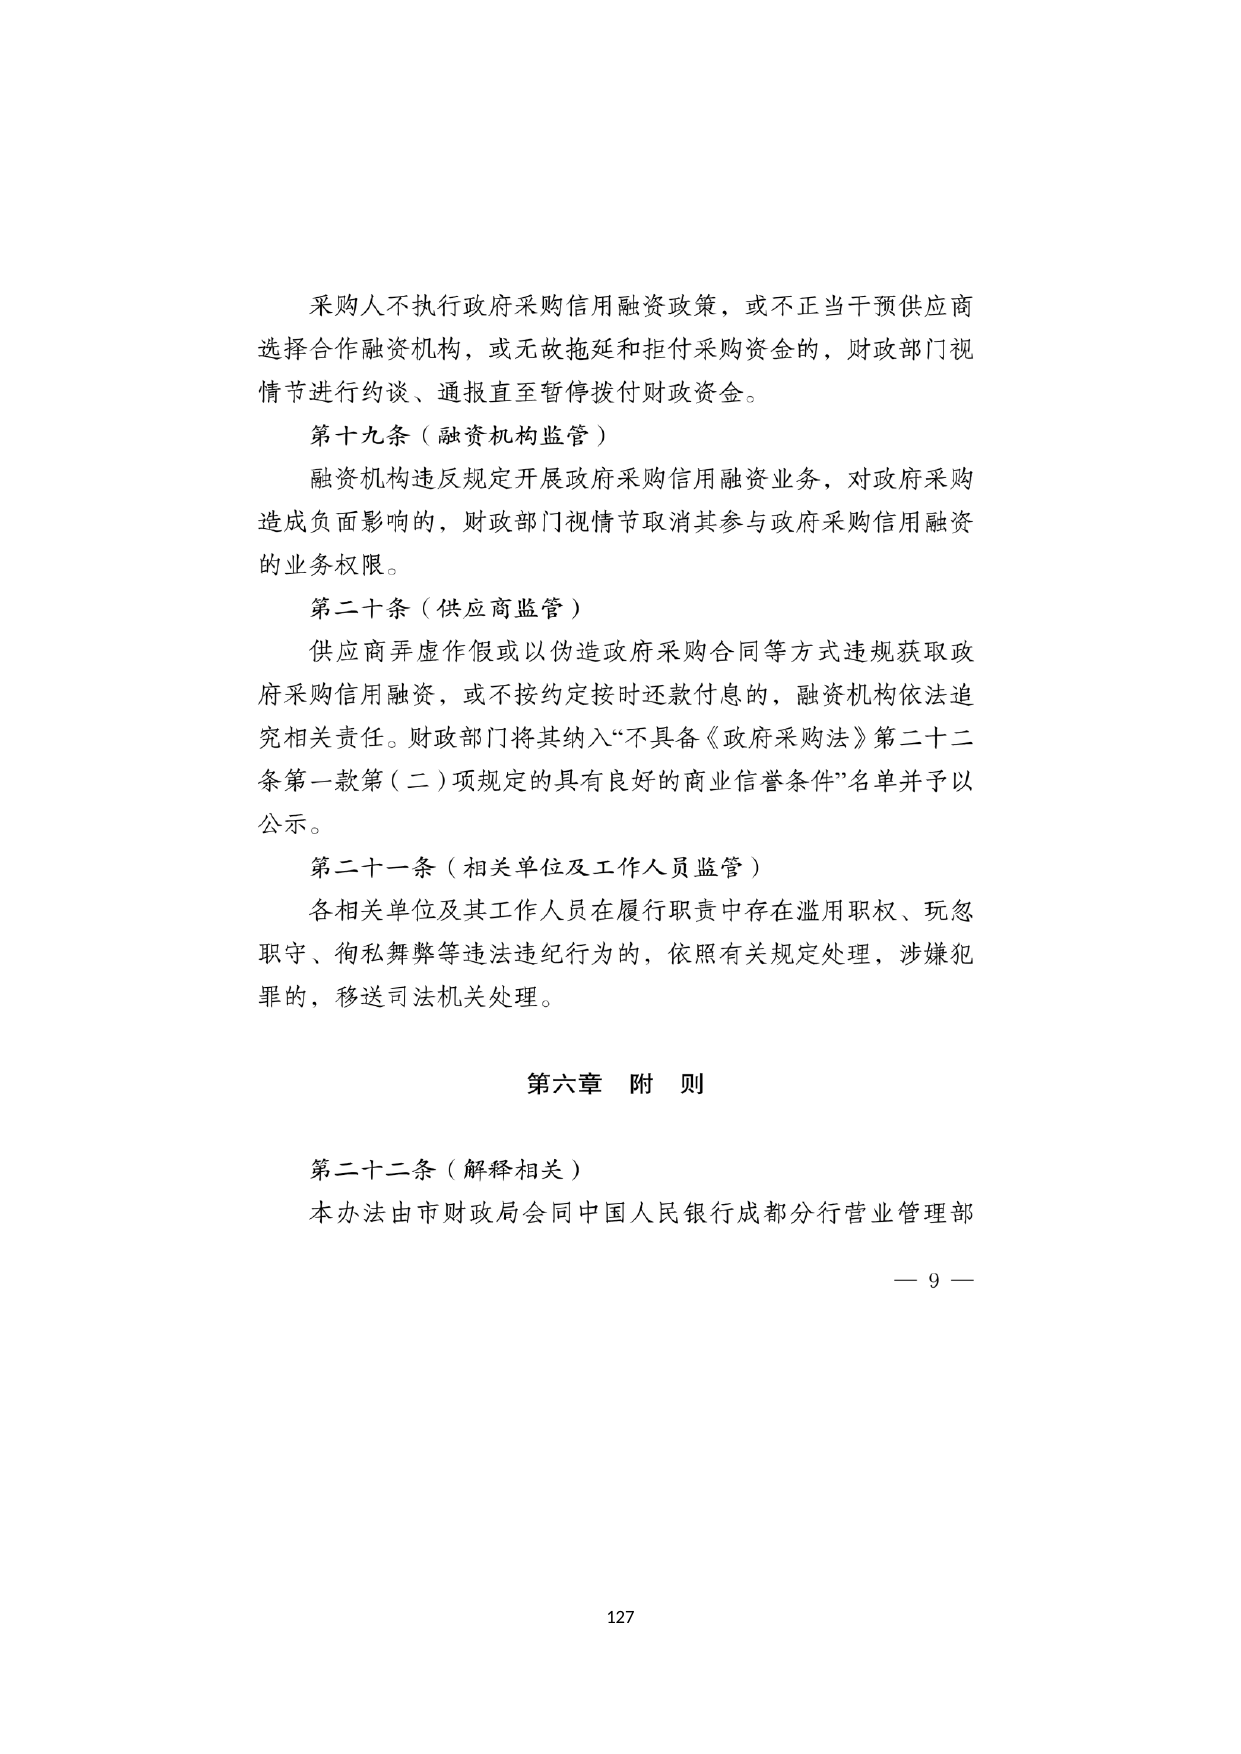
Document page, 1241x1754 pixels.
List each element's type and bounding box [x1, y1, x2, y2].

picture [132, 127, 1096, 1387]
